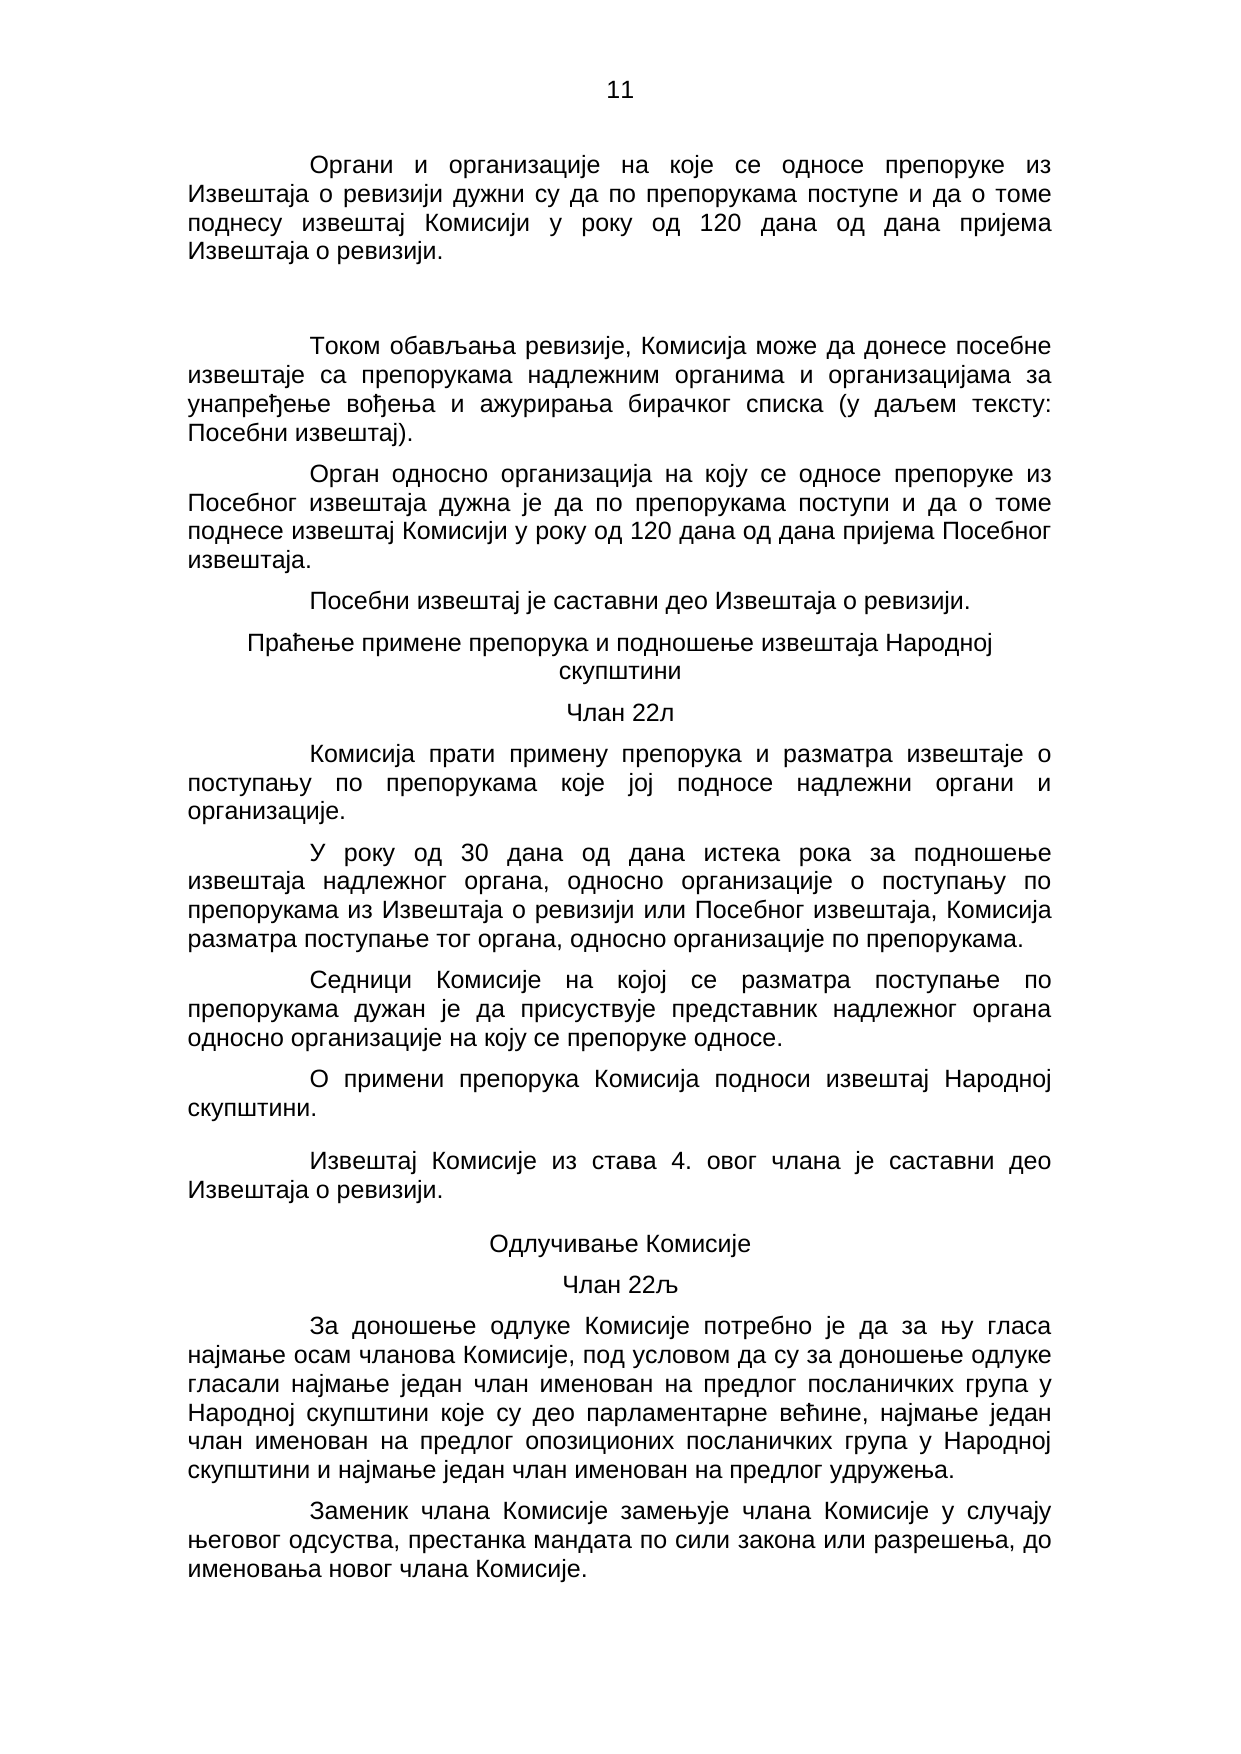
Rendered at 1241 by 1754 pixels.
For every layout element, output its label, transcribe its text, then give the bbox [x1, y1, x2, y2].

text Члан 22л [187, 697, 1053, 726]
text У року од 30 дана од дана истека рока за подношење извештаја надлежног органа, односно организације о поступању по препорукама из Извештаја о ревизији или Посебног извештаја, Комисија разматра поступање тог органа, односно организације по препорукама. [187, 837, 1053, 952]
text Заменик члана Комисије замењује члана Комисије у случају његовог одсуства, престанка мандата по сили закона или разрешења, до именовања новог члана Комисије. [187, 1496, 1053, 1582]
text За доношење одлуке Комисије потребно је да за њу гласа најмање осам чланова Комисије, под условом да су за доношење одлуке гласали најмање један члан именован на предлог посланичких група у Народној скупштини које су део парламентарне већине, најмање један члан именован на предлог опозиционих посланичких група у Народној скупштини и најмање један члан именован на предлог удружења. [187, 1311, 1053, 1484]
text Посебни извештај је саставни део Извештаја о ревизији. [187, 586, 1053, 615]
text Одлучивање Комисије [187, 1229, 1053, 1257]
text Комисија прати примену препорука и разматра извештаје о поступању по препорукама које јој подносе надлежни органи и организације. [187, 739, 1053, 825]
text Члан 22љ [187, 1270, 1053, 1299]
text Седници Комисије на којој се разматра поступање по препорукама дужан је да присуствује представник надлежног органа односно организације на коју се препоруке односе. [187, 965, 1053, 1051]
text Органи и организације на које се односе препоруке из Извештаја о ревизији дужни су да по препорукама поступе и да о томе поднесу извештај Комисији у року од 120 дана од дана пријема Извештаја о ревизији. [187, 150, 1053, 265]
text Орган односно организација на коју се односе препоруке из Посебног извештаја дужна је да по препорукама поступи и да о томе поднесе извештај Комисији у року од 120 дана од дана пријема Посебног извештаја. [187, 459, 1053, 574]
text О примени препорука Комисија подноси извештај Народној скупштини. [187, 1064, 1053, 1121]
text Извештај Комисије из става 4. овог члана је саставни део Извештаја о ревизији. [187, 1146, 1053, 1204]
text Током обављања ревизије, Комисија може да донесе посебне извештаје са препорукама надлежним органима и организацијама за унапређење вођења и ажурирања бирачког списка (у даљем тексту: Посебни извештај). [187, 331, 1053, 446]
text Праћење примене препорука и подношење извештаја Народној скупштини [187, 627, 1053, 685]
